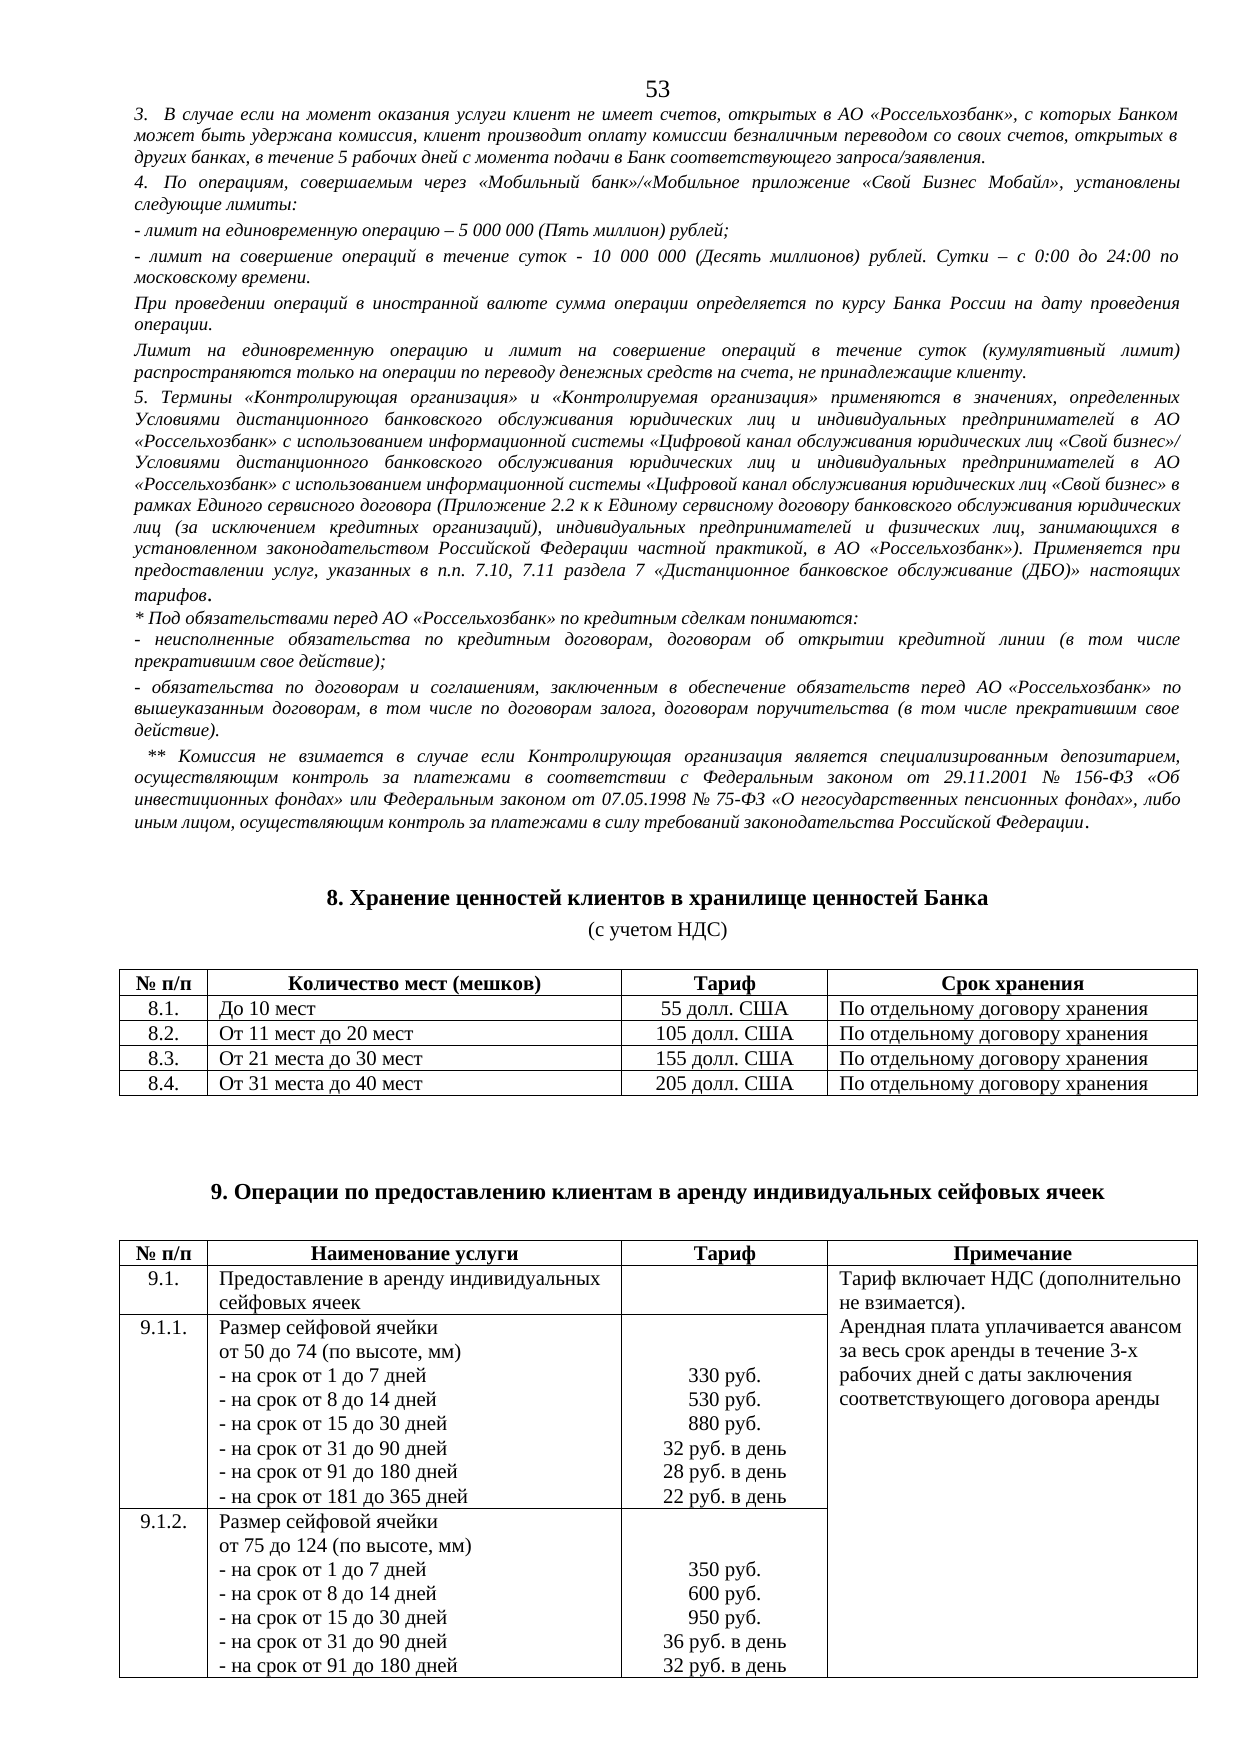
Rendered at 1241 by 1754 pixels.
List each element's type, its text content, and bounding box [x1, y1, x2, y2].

table_header Тариф [622, 1241, 827, 1265]
table_cell 8.3. [120, 1046, 207, 1070]
table_header Примечание [828, 1241, 1197, 1265]
table_cell [622, 1266, 827, 1314]
table_cell 8.1. [120, 996, 207, 1019]
text - лимит на единовременную операцию – 5 000 000 (Пять миллион) рублей; [134, 219, 1181, 240]
table_cell Предоставление в аренду индивидуальных сейфовых ячеек [208, 1266, 621, 1314]
table_cell По отдельному договору хранения [828, 1046, 1197, 1070]
table_cell 105 долл. США [622, 1021, 827, 1045]
table_cell 9.1. [120, 1266, 207, 1314]
text * Под обязательствами перед АО «Россельхозбанк» по кредитным сделкам понимаются: [134, 607, 1181, 628]
text - обязательства по договорам и соглашениям, заключенным в обеспечение обязательств перед АО «Россельхозбанк» по вышеуказанным договорам, в том числе по договорам залога, договорам поручительства (в том числе прекратившим свое действие). [134, 676, 1181, 740]
table_cell От 31 места до 40 мест [208, 1071, 621, 1095]
table_header № п/п [120, 1241, 207, 1265]
text - неисполненные обязательства по кредитным договорам, договорам об открытии кредитной линии (в том числе прекратившим свое действие); [134, 628, 1181, 671]
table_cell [622, 1509, 827, 1677]
table_cell 9.1.2. [120, 1509, 207, 1677]
table_header Наименование услуги [208, 1241, 621, 1265]
table_cell От 11 мест до 20 мест [208, 1021, 621, 1045]
table_cell По отдельному договору хранения [828, 1021, 1197, 1045]
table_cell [208, 1509, 621, 1677]
table_cell Тариф включает НДС (дополнительно не взимается). Арендная плата уплачивается авансом за весь срок аренды в течение 3-х рабочих дней с даты заключения соответствующего договора аренды [828, 1266, 1197, 1677]
table_cell По отдельному договору хранения [828, 996, 1197, 1019]
text 3. В случае если на момент оказания услуги клиент не имеет счетов, открытых в АО «Россельхозбанк», с которых Банком может быть удержана комиссия, клиент производит оплату комиссии безналичным переводом со своих счетов, открытых в других банках, в течение 5 рабочих дней с момента подачи в Банк соответствующего запроса/заявления. [134, 103, 1179, 167]
table_cell До 10 мест [208, 996, 621, 1019]
table_cell 330 руб. 530 руб. 880 руб. 32 руб. в день 28 руб. в день 22 руб. в день [622, 1315, 827, 1508]
table_header Тариф [622, 970, 827, 994]
text При проведении операций в иностранной валюте сумма операции определяется по курсу Банка России на дату проведения операции. [134, 292, 1181, 335]
table_header Срок хранения [828, 970, 1197, 994]
text - лимит на совершение операций в течение суток - 10 000 000 (Десять миллионов) рублей. Сутки – с 0:00 до 24:00 по московскому времени. [134, 244, 1181, 288]
table_cell 9.1.1. [120, 1315, 207, 1508]
text 4. По операциям, совершаемым через «Мобильный банк»/«Мобильное приложение «Свой Бизнес Мобайл», установлены следующие лимиты: [134, 171, 1181, 214]
table_cell 205 долл. США [622, 1071, 827, 1095]
table_cell По отдельному договору хранения [828, 1071, 1197, 1095]
table_header Количество мест (мешков) [208, 970, 621, 994]
text 9. Операции по предоставлению клиентам в аренду индивидуальных сейфовых ячеек [134, 1178, 1181, 1205]
text Лимит на единовременную операцию и лимит на совершение операций в течение суток (кумулятивный лимит) распространяются только на операции по переводу денежных средств на счета, не принадлежащие клиенту. [134, 339, 1181, 382]
text ** Комиссия не взимается в случае если Контролирующая организация является специализированным депозитарием, осуществляющим контроль за платежами в соответствии с Федеральным законом от 29.11.2001 № 156-ФЗ «Об инвестиционных фондах» или Федеральным законом от 07.05.1998 № 75-ФЗ «О негосударственных пенсионных фондах», либо иным лицом, осуществляющим контроль за платежами в силу требований законодательства Российской Федерации. [134, 744, 1181, 833]
table_cell Размер сейфовой ячейки от 50 до 74 (по высоте, мм) - на срок от 1 до 7 дней - на срок от 8 до 14 дней - на срок от 15 до 30 дней - на срок от 31 до 90 дней - на срок от 91 до 180 дней - на срок от 181 до 365 дней [208, 1315, 621, 1508]
table_cell 8.2. [120, 1021, 207, 1045]
table_header № п/п [120, 970, 207, 994]
table_cell 8.4. [120, 1071, 207, 1095]
table_cell 55 долл. США [622, 996, 827, 1019]
table_cell 155 долл. США [622, 1046, 827, 1070]
text 8. Хранение ценностей клиентов в хранилище ценностей Банка [134, 884, 1181, 910]
text 5. Термины «Контролирующая организация» и «Контролируемая организация» применяются в значениях, определенных Условиями дистанционного банковского обслуживания юридических лиц и индивидуальных предпринимателей в АО «Россельхозбанк» с использованием информационной системы «Цифровой канал обслуживания юридических лиц «Свой бизнес»/ Условиями дистанционного банковского обслуживания юридических лиц и индивидуальных предпринимателей в АО «Россельхозбанк» с использованием информационной системы «Цифровой канал обслуживания юридических лиц «Свой бизнес» в рамках Единого сервисного договора (Приложение 2.2 к к Единому сервисному договору банковского обслуживания юридических лиц (за исключением кредитных организаций), индивидуальных предпринимателей и физических лиц, занимающихся в установленном законодательством Российской Федерации частной практикой, в АО «Россельхозбанк»). Применяется при предоставлении услуг, указанных в п.п. 7.10, 7.11 раздела 7 «Дистанционное банковское обслуживание (ДБО)» настоящих тарифов. [134, 386, 1181, 607]
table_cell От 21 места до 30 мест [208, 1046, 621, 1070]
text (с учетом НДС) [134, 917, 1181, 941]
